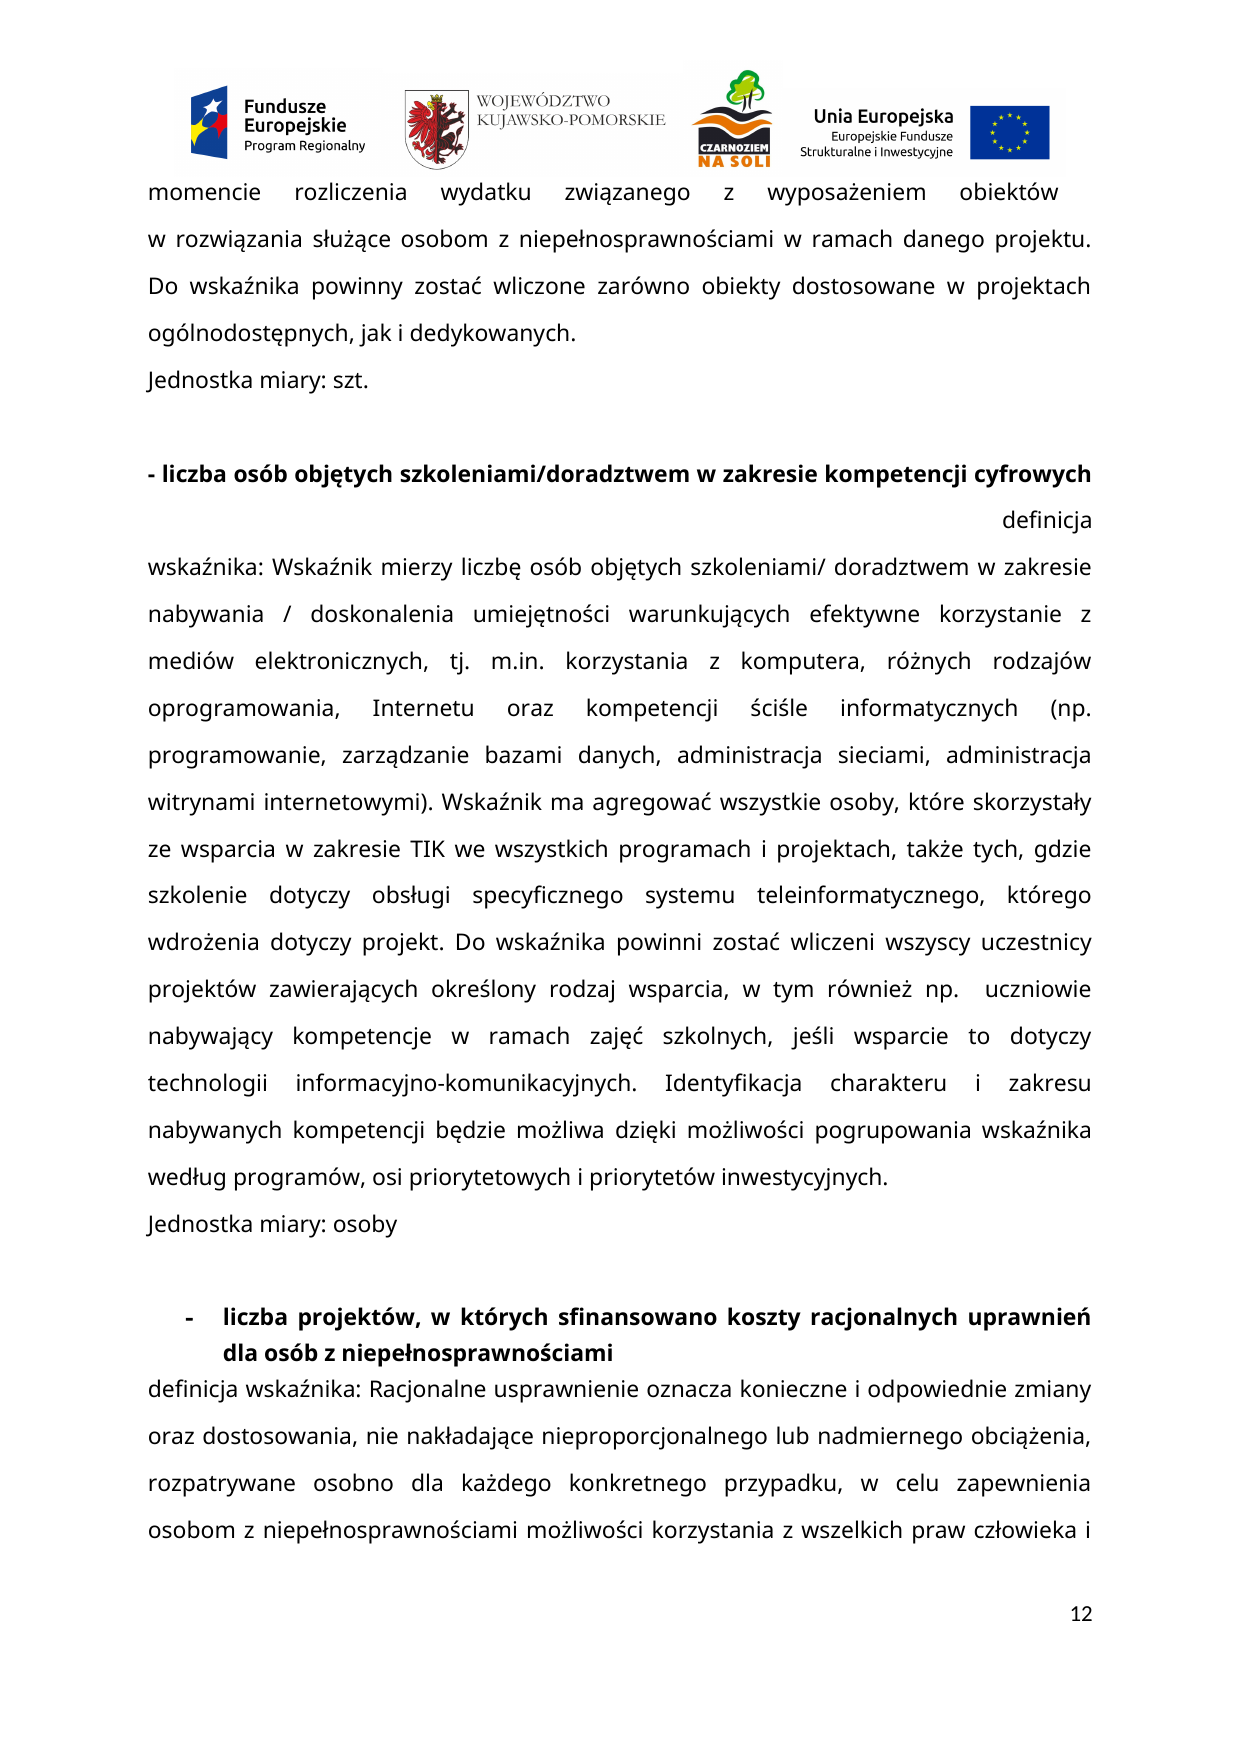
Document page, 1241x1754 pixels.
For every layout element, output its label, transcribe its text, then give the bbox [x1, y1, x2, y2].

picture [173, 60, 1067, 177]
text Jednostka miary: osoby [148, 1207, 1092, 1239]
text Jednostka miary: szt. [148, 364, 1092, 395]
list liczba projektów, w których sfinansowano koszty racjonalnych uprawnień dla osób z niepełnosprawnościami [185, 1301, 1092, 1368]
text - liczba osób objętych szkoleniami/doradztwem w zakresie kompetencji cyfrowych definicja wskaźnika: Wskaźnik mierzy liczbę osób objętych szkoleniami/ doradztwem w zakresie nabywania / doskonalenia umiejętności warunkujących efektywne korzystanie z mediów elektronicznych, tj. m.in. korzystania z komputera, różnych rodzajów oprogramowania, Internetu oraz kompetencji ściśle informatycznych (np. programowanie, zarządzanie bazami danych, administracja sieciami, administracja witrynami internetowymi). Wskaźnik ma agregować wszystkie osoby, które skorzystały ze wsparcia w zakresie TIK we wszystkich programach i projektach, także tych, gdzie szkolenie dotyczy obsługi specyficznego systemu teleinformatycznego, którego wdrożenia dotyczy projekt. Do wskaźnika powinni zostać wliczeni wszyscy uczestnicy projektów zawierających określony rodzaj wsparcia, w tym również np. uczniowie nabywający kompetencje w ramach zajęć szkolnych, jeśli wsparcie to dotyczy technologii informacyjno-komunikacyjnych. Identyfikacja charakteru i zakresu nabywanych kompetencji będzie możliwa dzięki możliwości pogrupowania wskaźnika według programów, osi priorytetowych i priorytetów inwestycyjnych. [148, 457, 1092, 1192]
